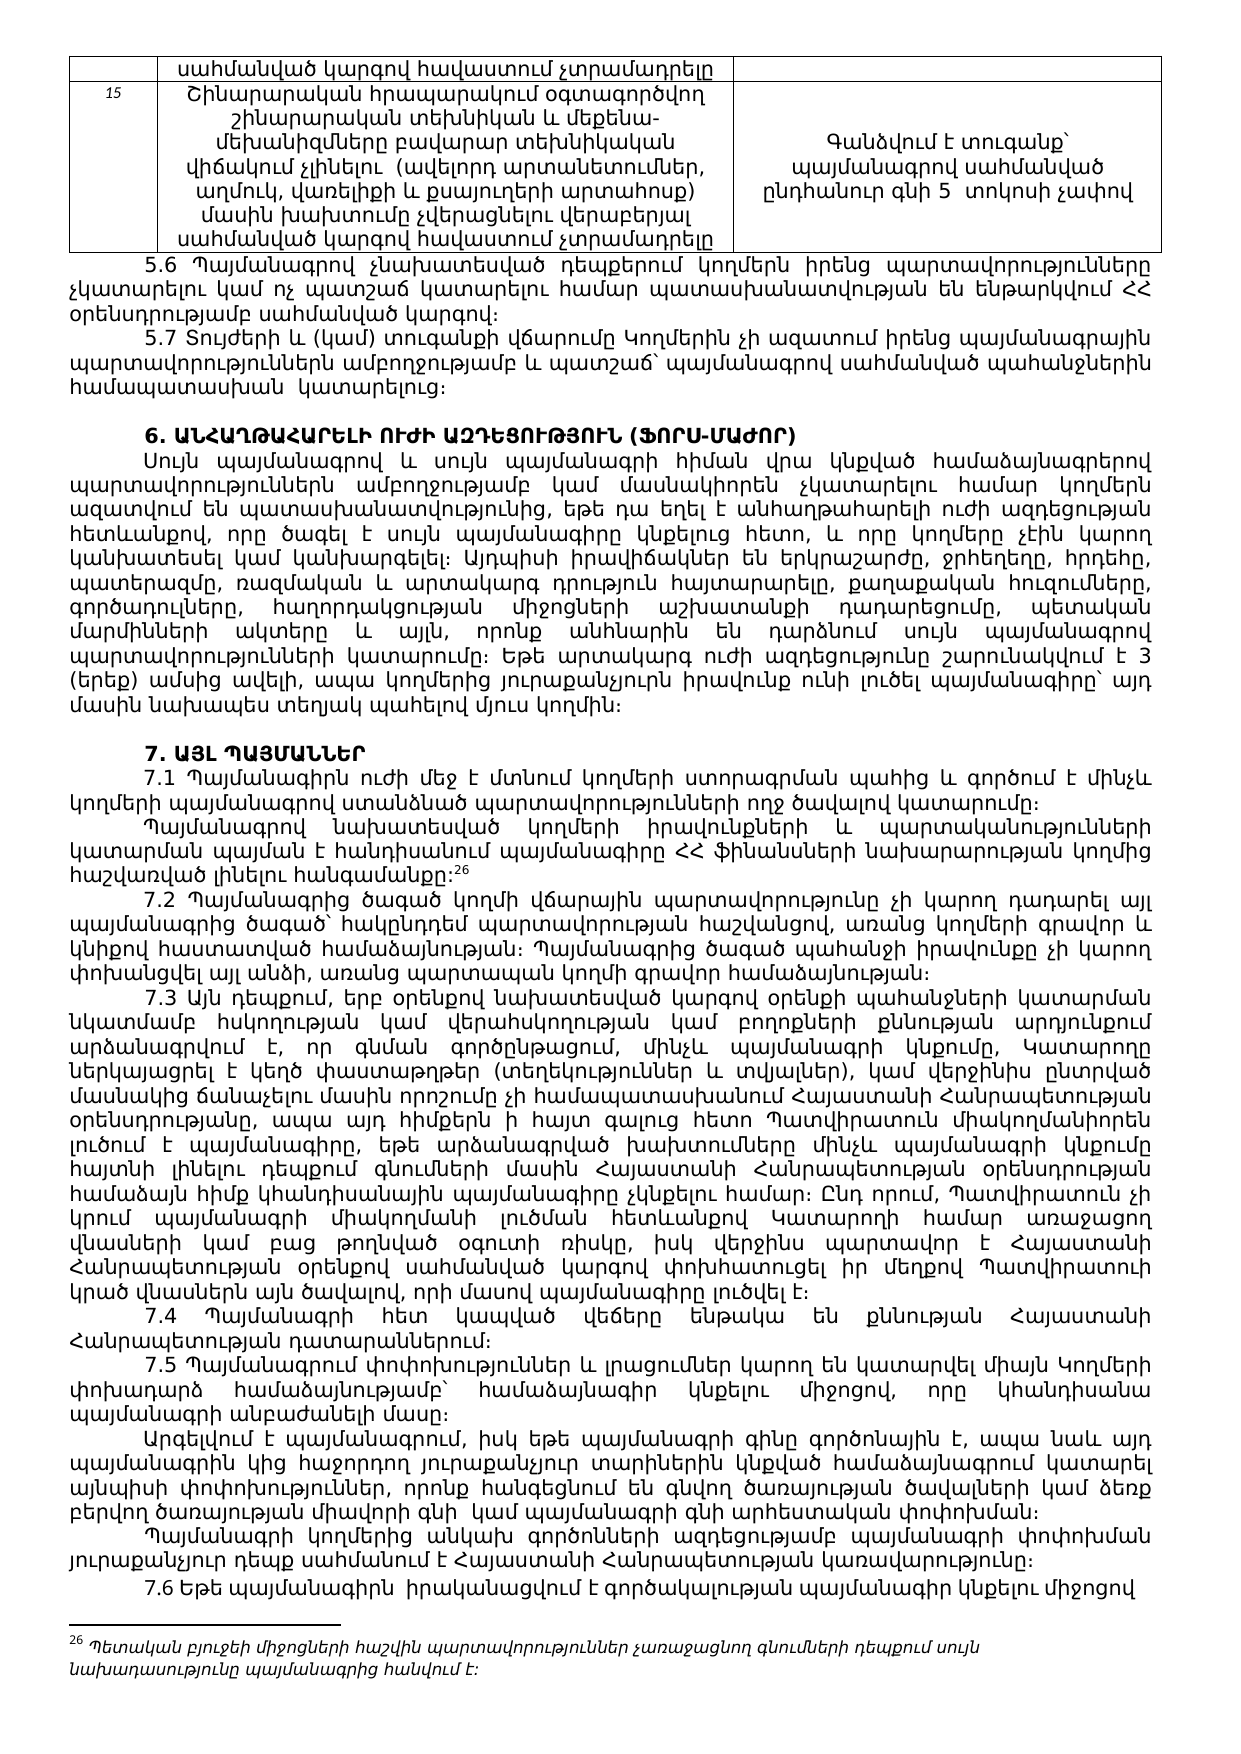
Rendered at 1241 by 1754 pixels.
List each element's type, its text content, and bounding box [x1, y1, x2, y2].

table_cell 14 [70, 57, 157, 81]
table_cell Շինարարական հրապարակում օգտագործվող շինարարական տեխնիկան և մեքենա-մեխանիզմները բավարար տեխնիկական վիճակում չլինելու (ավելորդ արտանետումներ, աղմուկ, վառելիքի և քսայուղերի արտահոսք) մասին խախտումը չվերացնելու վերաբերյալ սահմանված կարգով հավաստում չտրամադրելը [158, 82, 733, 252]
text 7.6 Եթե պայմանագիրն իրականացվում է գործակալության պայմանագիր կնքելու միջոցով [69, 1573, 1152, 1601]
text Սույն պայմանագրով և սույն պայմանագրի հիման վրա կնքված համաձայնագրերով պարտավորություններն ամբողջությամբ կամ մասնակիորեն չկատարելու համար կողմերն ազատվում են պատասխանատվությունից, եթե դա եղել է անհաղթահարելի ուժի ազդեցության հետևանքով, որը ծագել է սույն պայմանագիրը կնքելուց հետո, և որը կողմերը չէին կարող կանխատեսել կամ կանխարգելել։ Այդպիսի իրավիճակներ են երկրաշարժը, ջրհեղեղը, հրդեհը, պատերազմը, ռազմական և արտակարգ դրություն հայտարարելը, քաղաքական հուզումները, գործադուլները, հաղորդակցության միջոցների աշխատանքի դադարեցումը, պետական մարմինների ակտերը և այլն, որոնք անհնարին են դարձնում սույն պայմանագրով պարտավորությունների կատարումը։ Եթե արտակարգ ուժի ազդեցությունը շարունակվում է 3 (երեք) ամսից ավելի, ապա կողմերից յուրաքանչյուրն իրավունք ունի լուծել պայմանագիրը՝ այդ մասին նախապես տեղյակ պահելով մյուս կողմին։ [69, 448, 1152, 717]
text 5.6 Պայմանագրով չնախատեսված դեպքերում կողմերն իրենց պարտավորությունները չկատարելու կամ ոչ պատշաճ կատարելու համար պատասխանատվության են ենթարկվում ՀՀ օրենսդրությամբ սահմանված կարգով։ [69, 253, 1152, 326]
text 7.3 Այն դեպքում, երբ օրենքով նախատեսված կարգով օրենքի պահանջների կատարման նկատմամբ հսկողության կամ վերահսկողության կամ բողոքների քննության արդյունքում արձանագրվում է, որ գնման գործընթացում, մինչև պայմանագրի կնքումը, Կատարողը ներկայացրել է կեղծ փաստաթղթեր (տեղեկություններ և տվյալներ), կամ վերջինիս ընտրված մասնակից ճանաչելու մասին որոշումը չի համապատասխանում Հայաստանի Հանրապետության օրենսդրությանը, ապա այդ հիմքերն ի հայտ գալուց հետո Պատվիրատուն միակողմանիորեն լուծում է պայմանագիրը, եթե արձանագրված խախտումները մինչև պայմանագրի կնքումը հայտնի լինելու դեպքում գնումների մասին Հայաստանի Հանրապետության օրենսդրության համաձայն հիմք կհանդիսանային պայմանագիրը չկնքելու համար։ Ընդ որում, Պատվիրատուն չի կրում պայմանագրի միակողմանի լուծման հետևանքով Կատարողի համար առաջացող վնասների կամ բաց թողնված օգուտի ռիսկը, իսկ վերջինս պարտավոր է Հայաստանի Հանրապետության օրենքով սահմանված կարգով փոխհատուցել իր մեղքով Պատվիրատուի կրած վնասներն այն ծավալով, որի մասով պայմանագիրը լուծվել է։ [69, 986, 1152, 1304]
text 7.2 Պայմանագրից ծագած կողմի վճարային պարտավորությունը չի կարող դադարել այլ պայմանագրից ծագած՝ հակընդդեմ պարտավորության հաշվանցով, առանց կողմերի գրավոր և կնիքով հաստատված համաձայնության։ Պայմանագրից ծագած պահանջի իրավունքը չի կարող փոխանցվել այլ անձի, առանց պարտապան կողմի գրավոր համաձայնության։ [69, 888, 1152, 986]
text 5.7 Տույժերի և (կամ) տուգանքի վճարումը Կողմերին չի ազատում իրենց պայմանագրային պարտավորություններն ամբողջությամբ և պատշաճ՝ պայմանագրով սահմանված պահանջներին համապատասխան կատարելուց։ [69, 326, 1152, 400]
text 7.5 Պայմանագրում փոփոխություններ և լրացումներ կարող են կատարվել միայն Կողմերի փոխադարձ համաձայնությամբ՝ համաձայնագիր կնքելու միջոցով, որը կհանդիսանա պայմանագրի անբաժանելի մասը։ [69, 1353, 1152, 1426]
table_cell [734, 82, 1161, 252]
text Արգելվում է պայմանագրում, իսկ եթե պայմանագրի գինը գործոնային է, ապա նաև այդ պայմանագրին կից հաջորդող յուրաքանչյուր տարիներին կնքված համաձայնագրում կատարել այնպիսի փոփոխություններ, որոնք հանգեցնում են գնվող ծառայության ծավալների կամ ձեռք բերվող ծառայության միավորի գնի կամ պայմանագրի գնի արհեստական փոփոխման։ [69, 1426, 1152, 1524]
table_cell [158, 57, 733, 81]
text Պայմանագրի կողմերից անկախ գործոնների ազդեցությամբ պայմանագրի փոփոխման յուրաքանչյուր դեպք սահմանում է Հայաստանի Հանրապետության կառավարությունը։ [69, 1524, 1152, 1573]
text 7. ԱՅԼ ՊԱՅՄԱՆՆԵՐ [69, 741, 1152, 766]
text Պայմանագրով նախատեսված կողմերի իրավունքների և պարտականությունների կատարման պայման է հանդիսանում պայմանագիրը ՀՀ ֆինանսների նախարարության կողմից հաշվառված լինելու հանգամանքը: [69, 815, 1152, 888]
text 7.1 Պայմանագիրն ուժի մեջ է մտնում կողմերի ստորագրման պահից և գործում է մինչև կողմերի պայմանագրով ստանձնած պարտավորությունների ողջ ծավալով կատարումը։ [69, 766, 1152, 815]
table_cell 15 [70, 82, 157, 252]
text 7.4 Պայմանագրի հետ կապված վեճերը ենթակա են քննության Հայաստանի Հանրապետության դատարաններում։ [69, 1304, 1152, 1353]
text 6. ԱՆՀԱՂԹԱՀԱՐԵԼԻ ՈՒԺԻ ԱԶԴԵՑՈՒԹՅՈՒՆ (ՖՈՐՍ-ՄԱԺՈՐ) [69, 424, 1152, 448]
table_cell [734, 57, 1161, 81]
